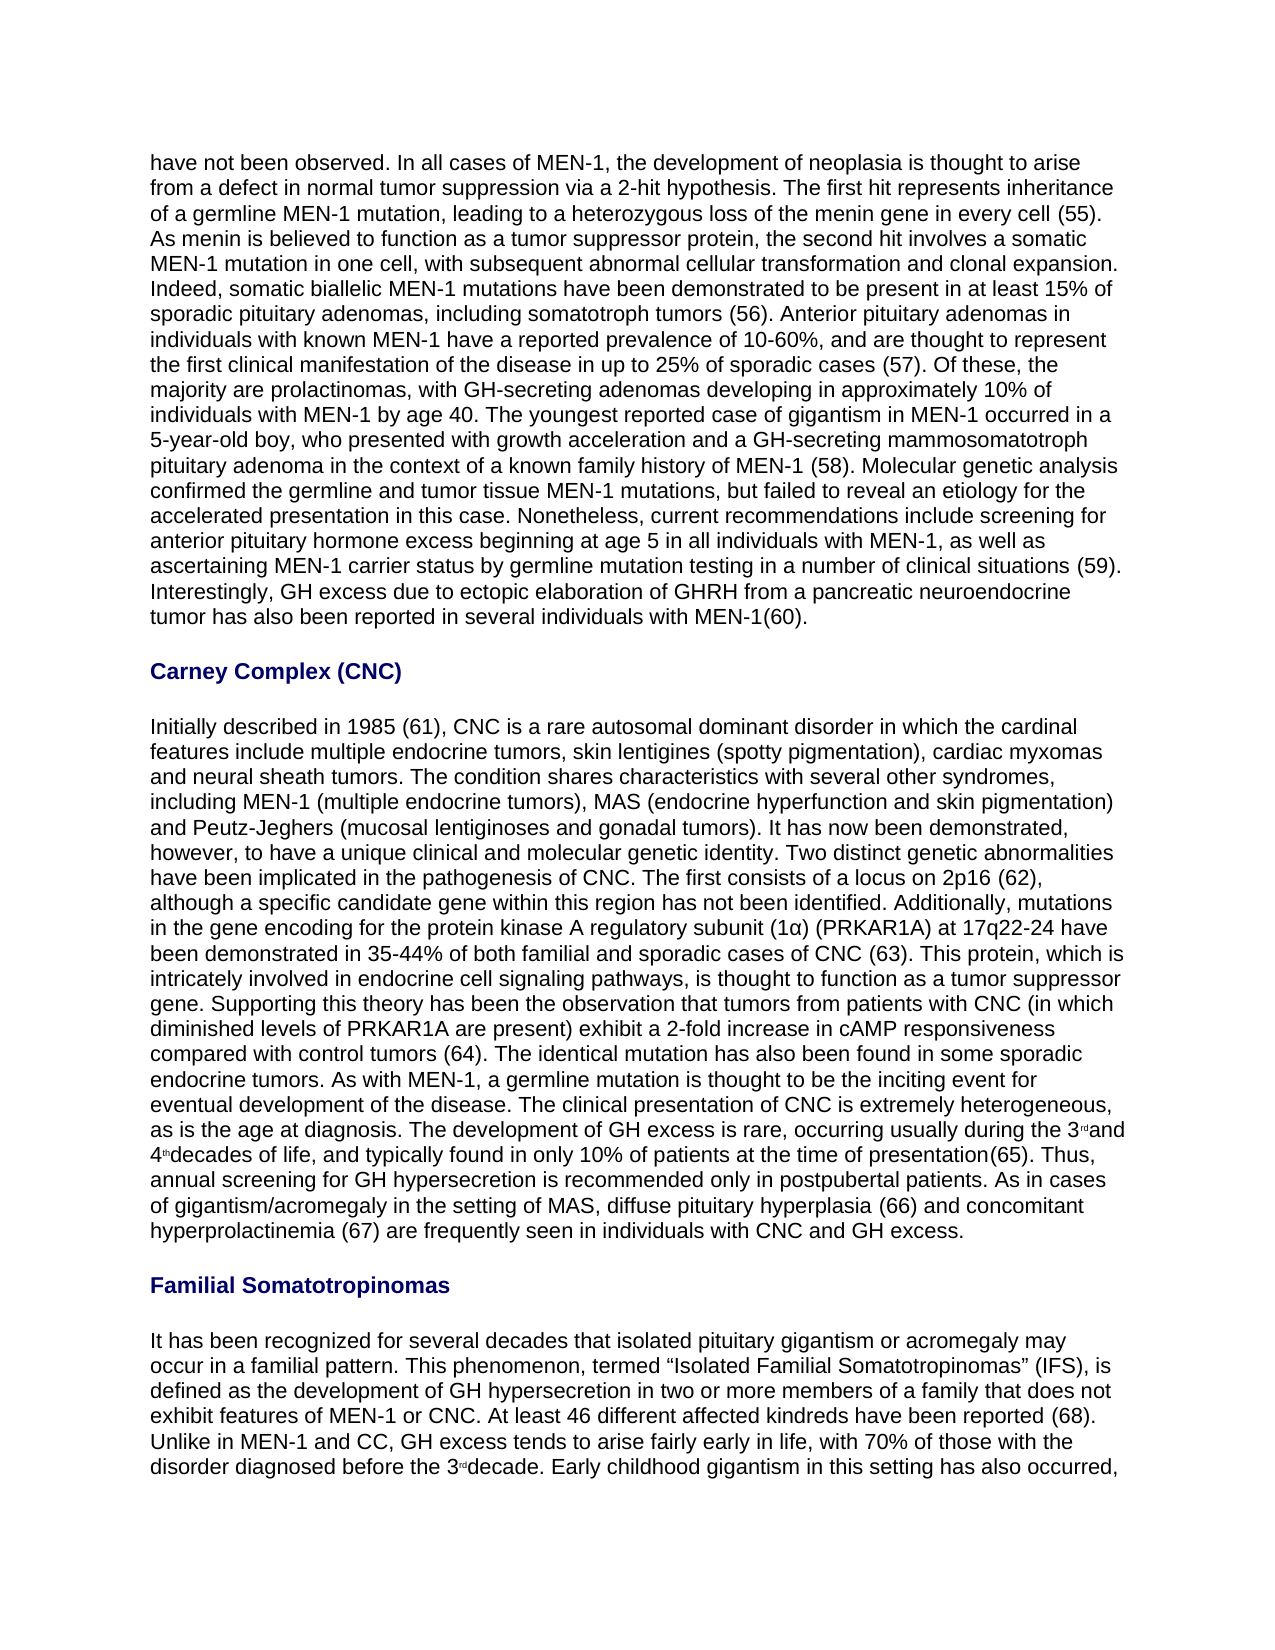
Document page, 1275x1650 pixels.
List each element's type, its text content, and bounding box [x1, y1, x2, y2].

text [150, 150, 1125, 629]
text Initially described in 1985 (61), CNC is a rare autosomal dominant disorder in which the cardinal features include multiple endocrine tumors, skin lentigines (spotty pigmentation), cardiac myxomas and neural sheath tumors. The condition shares characteristics with several other syndromes, including MEN-1 (multiple endocrine tumors), MAS (endocrine hyperfunction and skin pigmentation) and Peutz-Jeghers (mucosal lentiginoses and gonadal tumors). It has now been demonstrated, however, to have a unique clinical and molecular genetic identity. Two distinct genetic abnormalities have been implicated in the pathogenesis of CNC. The first consists of a locus on 2p16 (62), although a specific candidate gene within this region has not been identified. Additionally, mutations in the gene encoding for the protein kinase A regulatory subunit (1α) (PRKAR1A) at 17q22-24 have been demonstrated in 35-44% of both familial and sporadic cases of CNC (63). This protein, which is intricately involved in endocrine cell signaling pathways, is thought to function as a tumor suppressor gene. Supporting this theory has been the observation that tumors from patients with CNC (in which diminished levels of PRKAR1A are present) exhibit a 2-fold increase in cAMP responsiveness compared with control tumors (64). The identical mutation has also been found in some sporadic endocrine tumors. As with MEN-1, a germline mutation is thought to be the inciting event for eventual development of the disease. The clinical presentation of CNC is extremely heterogeneous, as is the age at diagnosis. The development of GH excess is rare, occurring usually during the 3rdand 4thdecades of life, and typically found in only 10% of patients at the time of presentation(65). Thus, annual screening for GH hypersecretion is recommended only in postpubertal patients. As in cases of gigantism/acromegaly in the setting of MAS, diffuse pituitary hyperplasia (66) and concomitant hyperprolactinemia (67) are frequently seen in individuals with CNC and GH excess. [150, 714, 1125, 1243]
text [150, 1328, 1125, 1479]
list Carney Complex (CNC) [150, 658, 1125, 684]
list Familial Somatotropinomas [150, 1272, 1125, 1298]
